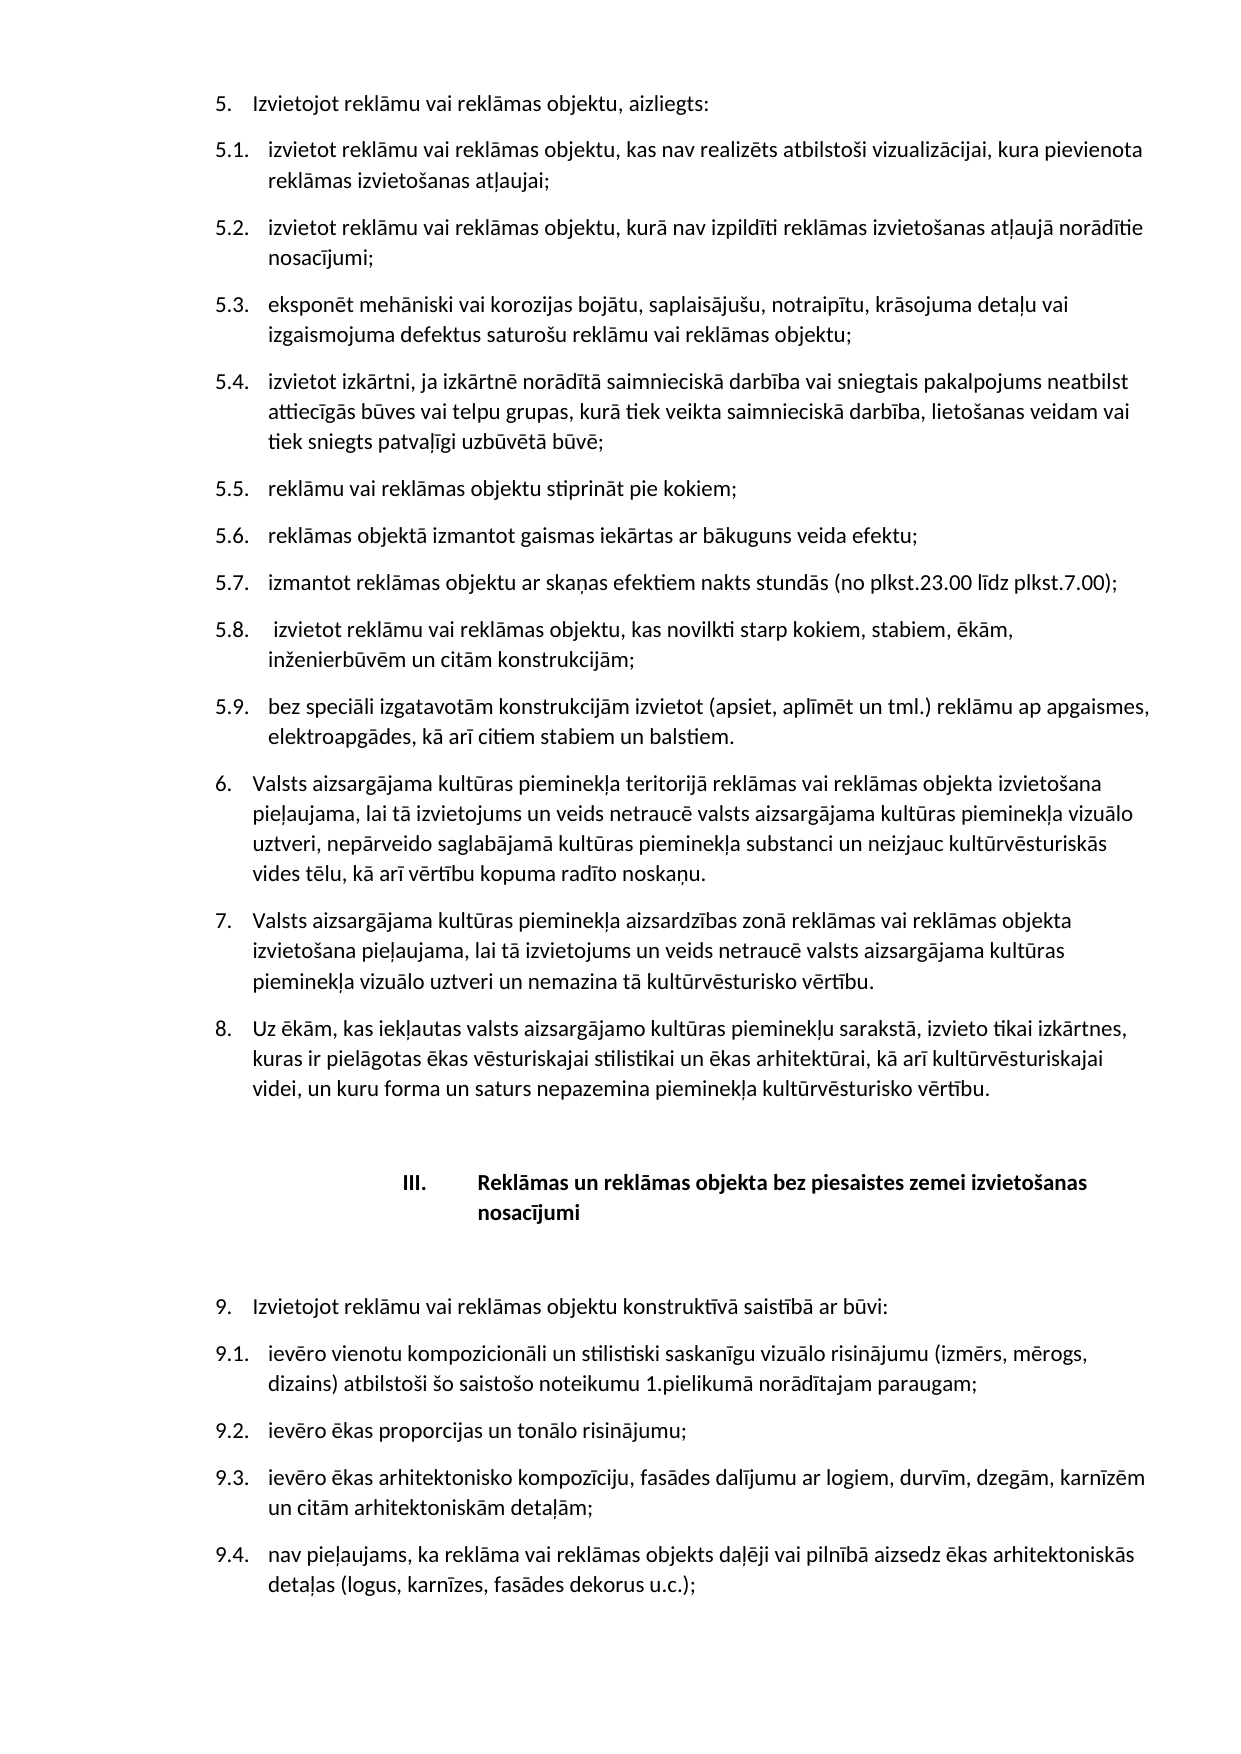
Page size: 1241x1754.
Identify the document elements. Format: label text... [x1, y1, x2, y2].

list eksponēt mehāniski vai korozijas bojātu, saplaisājušu, notraipītu, krāsojuma detaļu vai izgaismojuma defektus saturošu reklāmu vai reklāmas objektu; [215, 290, 1152, 348]
list izvietot reklāmu vai reklāmas objektu, kas novilkti starp kokiem, stabiem, ēkām, inženierbūvēm un citām konstrukcijām; [215, 615, 1152, 673]
list izvietot izkārtni, ja izkārtnē norādītā saimnieciskā darbība vai sniegtais pakalpojums neatbilst attiecīgās būves vai telpu grupas, kurā tiek veikta saimnieciskā darbība, lietošanas veidam vai tiek sniegts patvaļīgi uzbūvētā būvē; [215, 367, 1152, 455]
list Reklāmas un reklāmas objekta bez piesaistes zemei izvietošanas nosacījumi [402, 1168, 1152, 1226]
list izvietot reklāmu vai reklāmas objektu, kas nav realizēts atbilstoši vizualizācijai, kura pievienota reklāmas izvietošanas atļaujai; [215, 136, 1152, 194]
list izvietot reklāmu vai reklāmas objektu, kurā nav izpildīti reklāmas izvietošanas atļaujā norādītie nosacījumi; [215, 213, 1152, 271]
list reklāmu vai reklāmas objektu stiprināt pie kokiem; [215, 474, 1152, 502]
list reklāmas objektā izmantot gaismas iekārtas ar bākuguns veida efektu; [215, 521, 1152, 549]
list ievēro vienotu kompozicionāli un stilistiski saskanīgu vizuālo risinājumu (izmērs, mērogs, dizains) atbilstoši šo saistošo noteikumu 1.pielikumā norādītajam paraugam; [215, 1339, 1152, 1397]
list Valsts aizsargājama kultūras pieminekļa teritorijā reklāmas vai reklāmas objekta izvietošana pieļaujama, lai tā izvietojums un veids netraucē valsts aizsargājama kultūras pieminekļa vizuālo uztveri, nepārveido saglabājamā kultūras pieminekļa substanci un neizjauc kultūrvēsturiskās vides tēlu, kā arī vērtību kopuma radīto noskaņu. [215, 769, 1152, 887]
list Valsts aizsargājama kultūras pieminekļa aizsardzības zonā reklāmas vai reklāmas objekta izvietošana pieļaujama, lai tā izvietojums un veids netraucē valsts aizsargājama kultūras pieminekļa vizuālo uztveri un nemazina tā kultūrvēsturisko vērtību. [215, 906, 1152, 995]
list ievēro ēkas arhitektonisko kompozīciju, fasādes dalījumu ar logiem, durvīm, dzegām, karnīzēm un citām arhitektoniskām detaļām; [215, 1463, 1152, 1521]
list nav pieļaujams, ka reklāma vai reklāmas objekts daļēji vai pilnībā aizsedz ēkas arhitektoniskās detaļas (logus, karnīzes, fasādes dekorus u.c.); [215, 1540, 1152, 1598]
list bez speciāli izgatavotām konstrukcijām izvietot (apsiet, aplīmēt un tml.) reklāmu ap apgaismes, elektroapgādes, kā arī citiem stabiem un balstiem. [215, 692, 1152, 750]
list izmantot reklāmas objektu ar skaņas efektiem nakts stundās (no plkst.23.00 līdz plkst.7.00); [215, 568, 1152, 596]
list Izvietojot reklāmu vai reklāmas objektu, aizliegts: [215, 89, 1152, 117]
list ievēro ēkas proporcijas un tonālo risinājumu; [215, 1416, 1152, 1444]
list Izvietojot reklāmu vai reklāmas objektu konstruktīvā saistībā ar būvi: [215, 1292, 1152, 1320]
list Uz ēkām, kas iekļautas valsts aizsargājamo kultūras pieminekļu sarakstā, izvieto tikai izkārtnes, kuras ir pielāgotas ēkas vēsturiskajai stilistikai un ēkas arhitektūrai, kā arī kultūrvēsturiskajai videi, un kuru forma un saturs nepazemina pieminekļa kultūrvēsturisko vērtību. [215, 1014, 1152, 1102]
